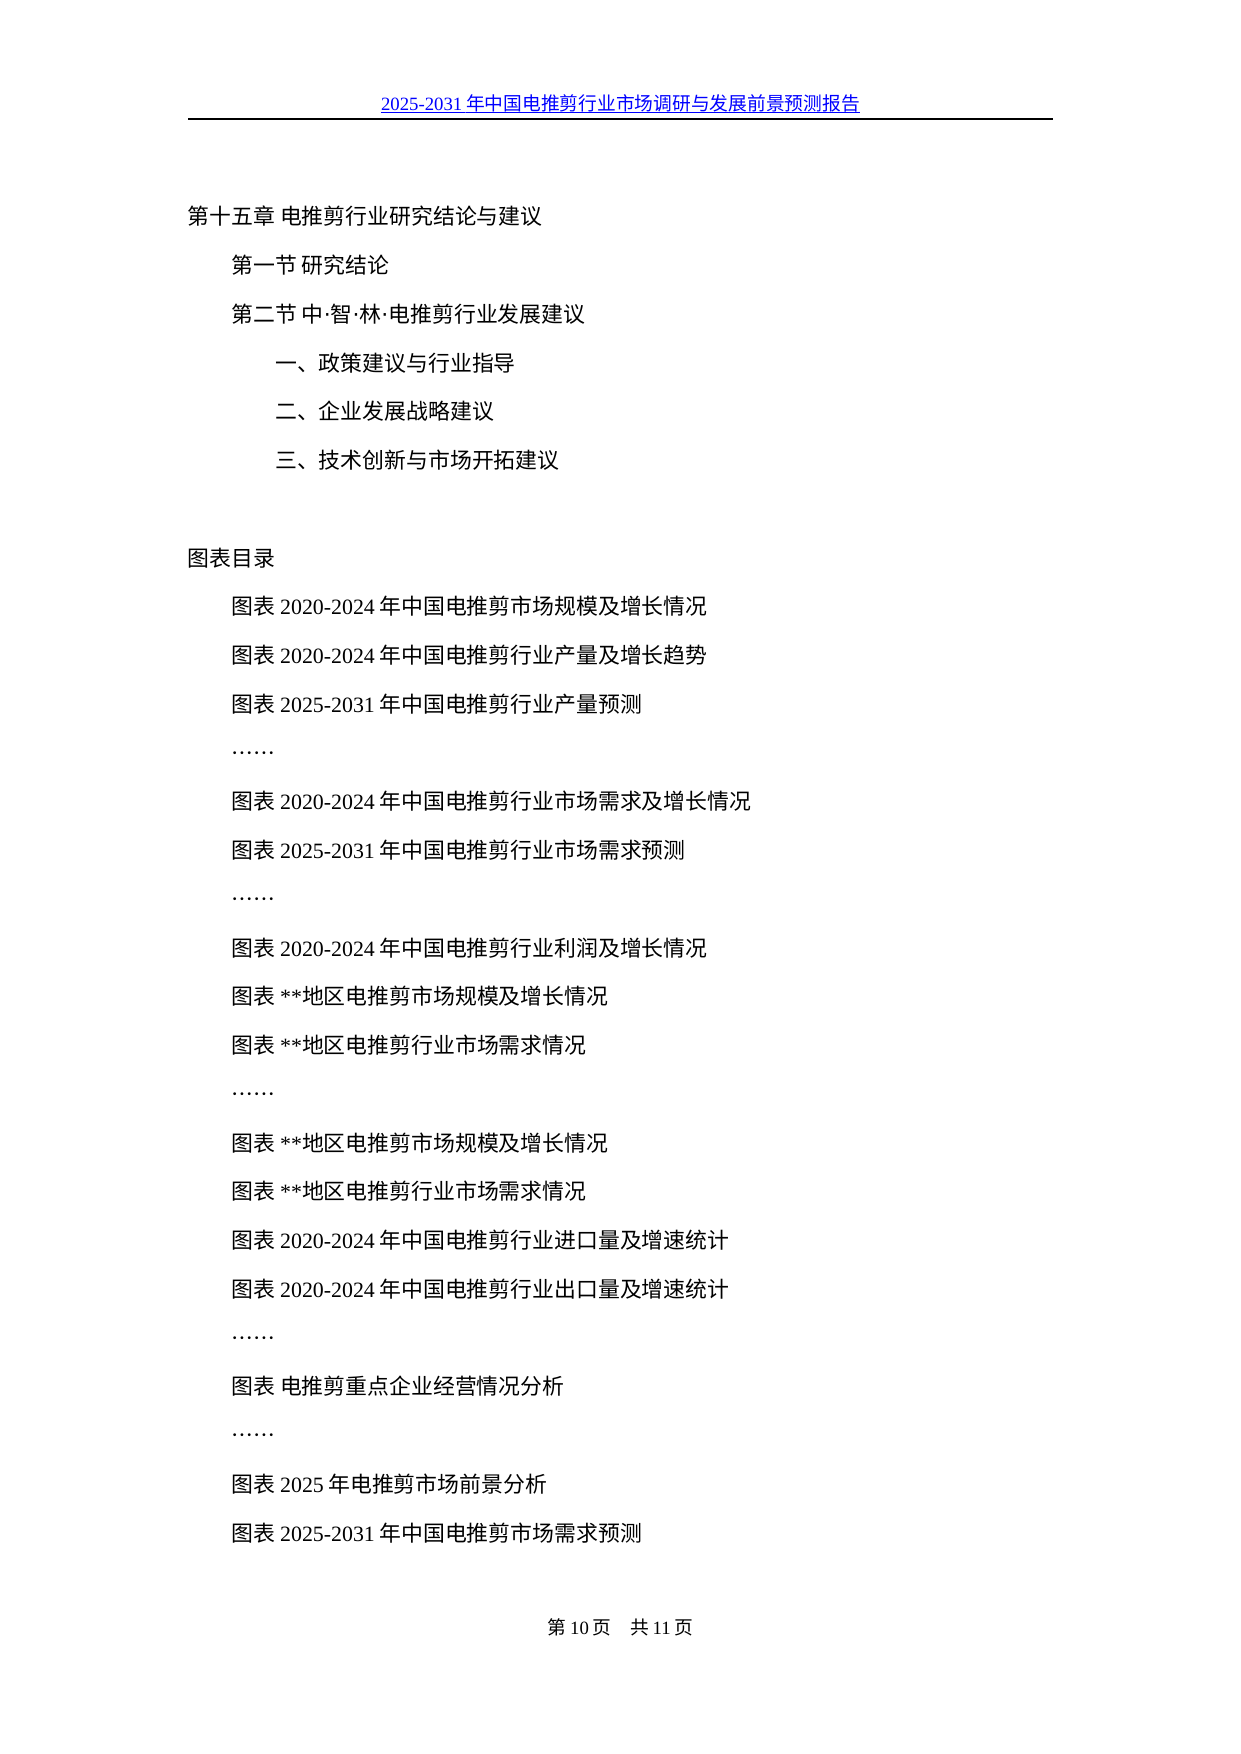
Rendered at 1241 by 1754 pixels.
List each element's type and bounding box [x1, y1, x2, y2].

text [187, 150, 1053, 1548]
